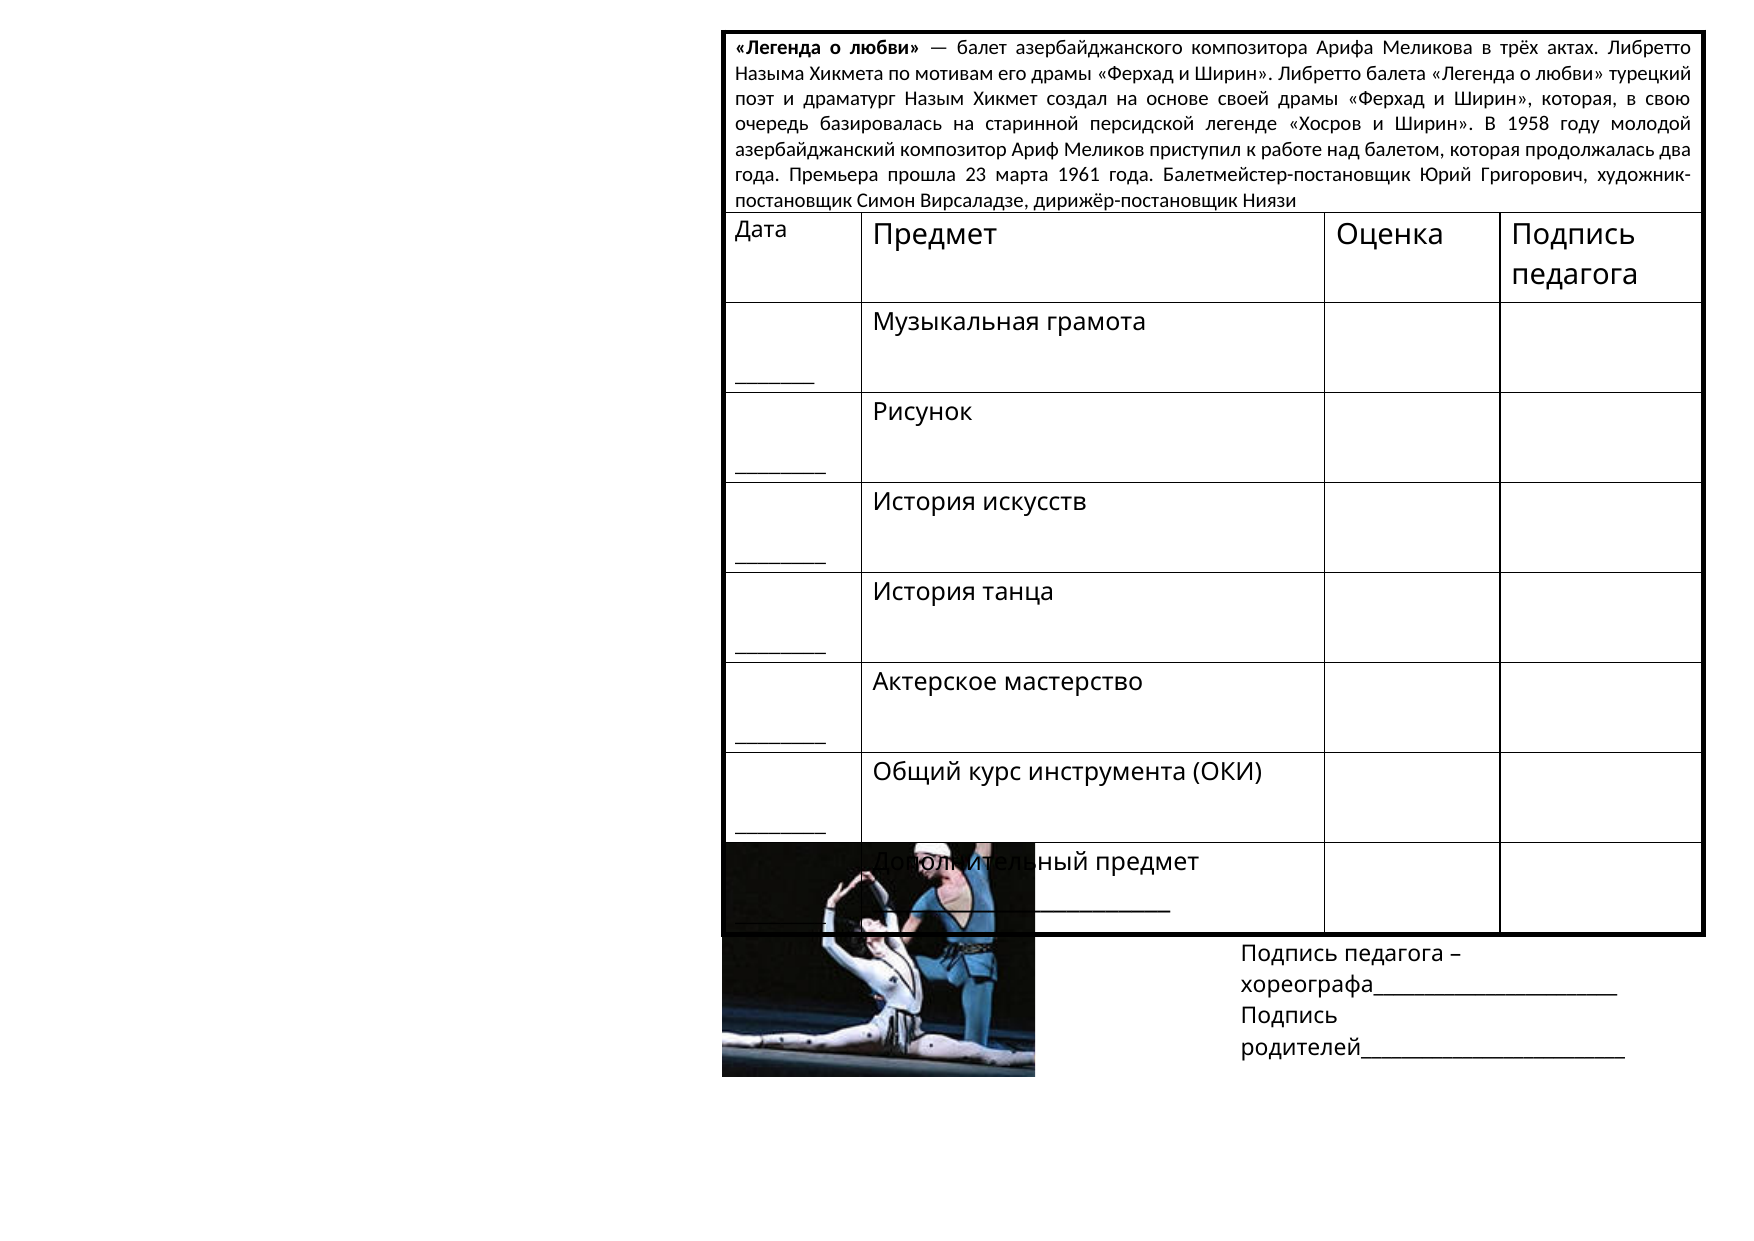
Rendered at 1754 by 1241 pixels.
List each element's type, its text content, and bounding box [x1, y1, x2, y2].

table_cell [1325, 663, 1499, 752]
table_cell [1325, 393, 1499, 482]
table_cell Предмет [862, 213, 1324, 302]
text Подпись педагога – хореографа________________________ [1240, 937, 1683, 999]
table_cell Дата [726, 213, 861, 302]
table_cell [1501, 753, 1701, 842]
table_cell ________ [726, 843, 861, 932]
picture [722, 937, 1035, 1077]
table_cell ________ [726, 753, 861, 842]
table_cell История танца [862, 573, 1324, 662]
table_cell [1325, 483, 1499, 572]
table_cell [1325, 843, 1499, 932]
table_cell [1501, 663, 1701, 752]
table_cell [1501, 843, 1701, 932]
table_cell ________ [726, 393, 861, 482]
table_cell [1325, 753, 1499, 842]
table_cell ________ [726, 483, 861, 572]
table_cell Оценка [1325, 213, 1499, 302]
table_cell _______ [726, 303, 861, 392]
table_cell [1501, 393, 1701, 482]
table_cell ________ [726, 663, 861, 752]
table_cell Рисунок [862, 393, 1324, 482]
table_header «Легенда о любви» — балет азербайджанского композитора Арифа Меликова в трёх актах. Либретто Назыма Хикмета по мотивам его драмы «Ферхад и Ширин». Либретто балета «Легенда о любви» турецкий поэт и драматург Назым Хикмет создал на основе своей драмы «Ферхад и Ширин», которая, в свою очередь базировалась на старинной персидской легенде «Хосров и Ширин». В 1958 году молодой азербайджанский композитор Ариф Меликов приступил к работе над балетом, которая продолжалась два года. Премьера прошла 23 марта 1961 года. Балетмейстер-постановщик Юрий Григорович, художник-постановщик Симон Вирсаладзе, дирижёр-постановщик Ниязи [726, 34, 1701, 212]
table_cell Актерское мастерство [862, 663, 1324, 752]
table_cell Общий курс инструмента (ОКИ) [862, 753, 1324, 842]
table_cell Подпись педагога [1501, 213, 1701, 302]
table_cell Дополнительный предмет _______________________ [862, 843, 1324, 932]
table_cell Музыкальная грамота [862, 303, 1324, 392]
text Подпись родителей__________________________ [1240, 999, 1683, 1062]
table_cell [1501, 483, 1701, 572]
table_cell История искусств [862, 483, 1324, 572]
table_cell [1501, 303, 1701, 392]
table_cell ________ [726, 573, 861, 662]
table_cell [1325, 573, 1499, 662]
table_cell [1501, 573, 1701, 662]
table_cell [1325, 303, 1499, 392]
